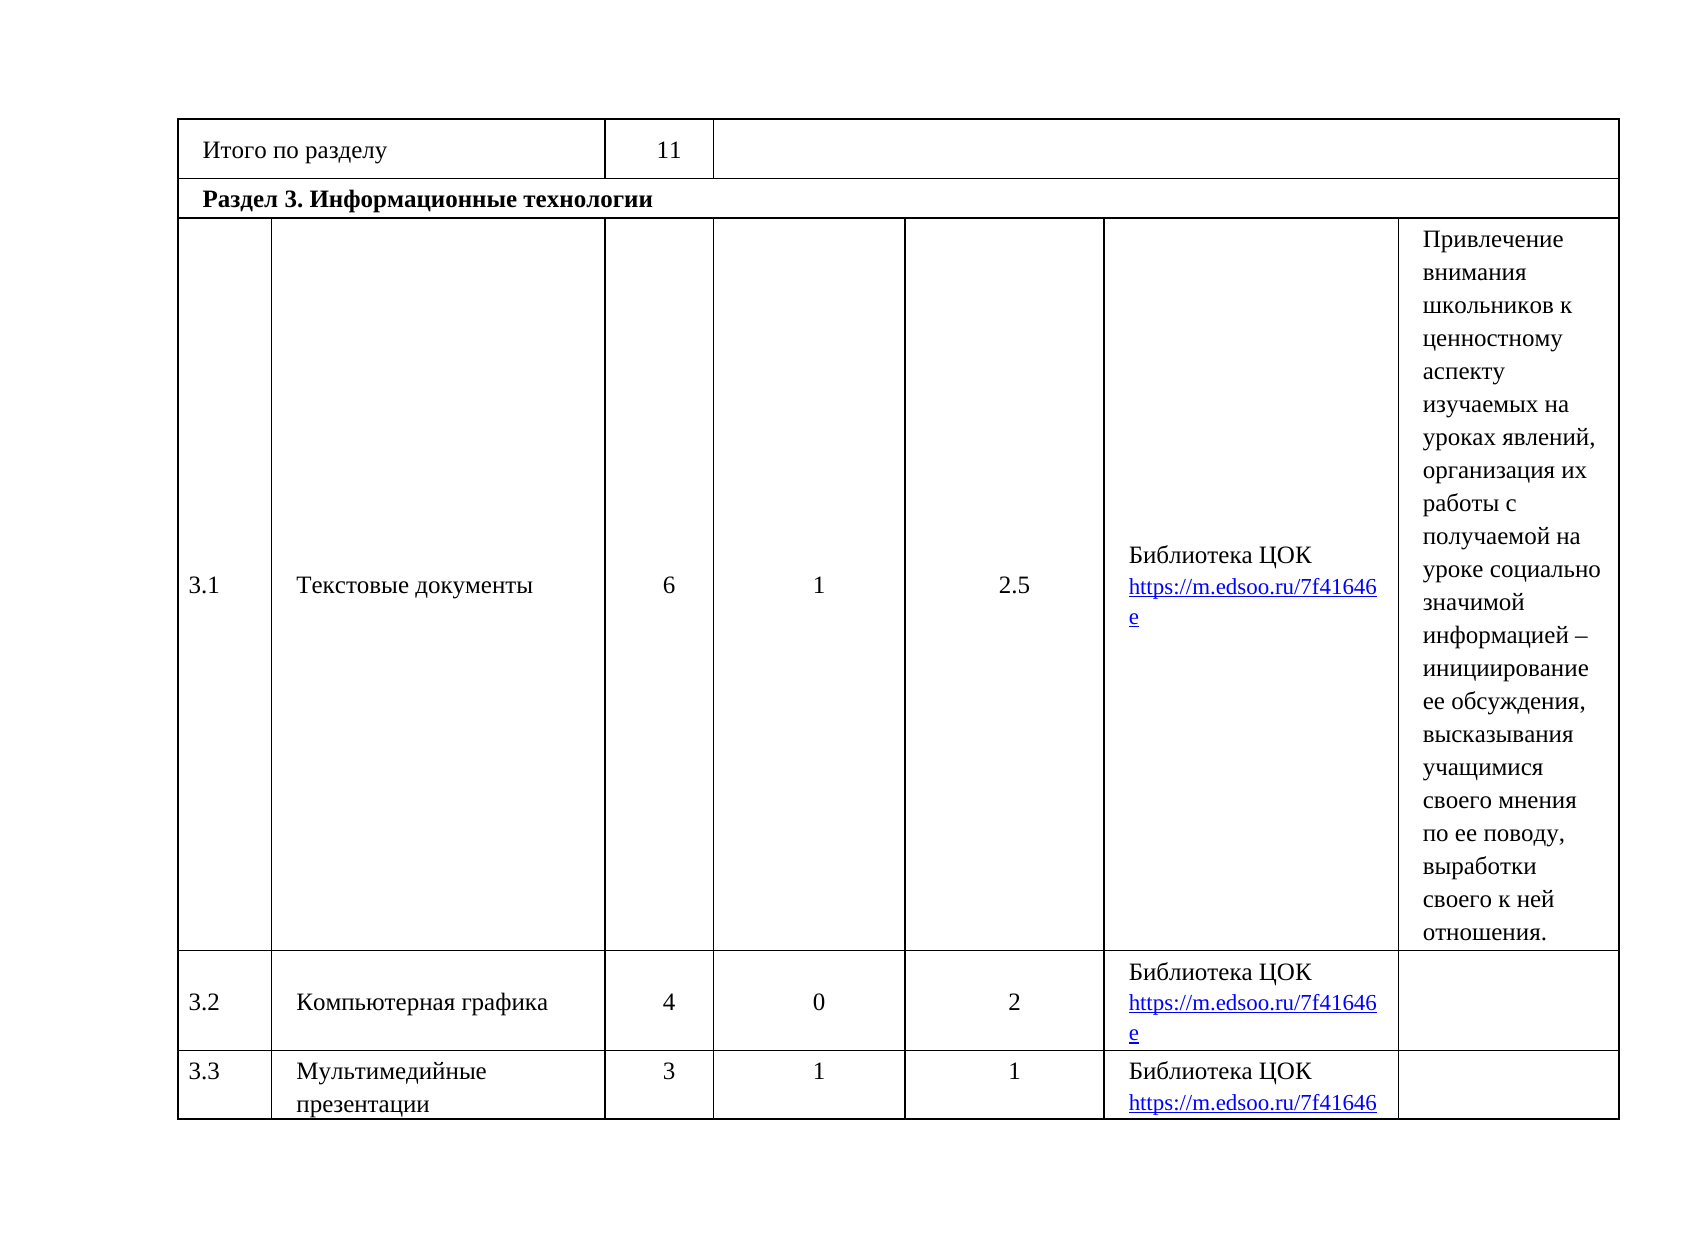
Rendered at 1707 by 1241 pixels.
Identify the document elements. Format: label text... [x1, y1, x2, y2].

table_cell [714, 120, 1618, 178]
table_cell 4 [606, 951, 713, 1049]
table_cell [272, 1051, 604, 1118]
table_cell Привлечение внимания школьников к ценностному аспекту изучаемых на уроках явлений, организация их работы с получаемой на уроке социально значимой информацией –инициирование ее обсуждения, высказывания учащимися своего мнения по ее поводу, выработки своего к ней отношения. [1399, 219, 1618, 950]
table_cell 0 [714, 951, 904, 1049]
table_cell 1 [714, 219, 904, 950]
table_cell 1 [714, 1051, 904, 1118]
table_cell 3.3 [179, 1051, 271, 1118]
table_cell Итого по разделу [179, 120, 604, 178]
table_cell 2 [906, 951, 1103, 1049]
table_cell Текстовые документы [272, 219, 604, 950]
table_cell 6 [606, 219, 713, 950]
table_cell 3.1 [179, 219, 271, 950]
table_cell Компьютерная графика [272, 951, 604, 1049]
table_cell 3.2 [179, 951, 271, 1049]
table_cell 1 [906, 1051, 1103, 1118]
table_cell [1399, 1051, 1618, 1118]
table_cell 3 [606, 1051, 713, 1118]
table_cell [1105, 1051, 1398, 1118]
table_cell 2.5 [906, 219, 1103, 950]
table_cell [1105, 219, 1398, 950]
table_cell 11 [606, 120, 713, 178]
table_cell [1399, 951, 1618, 1049]
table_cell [1105, 951, 1398, 1049]
table_cell Раздел 3. Информационные технологии [179, 179, 1618, 217]
